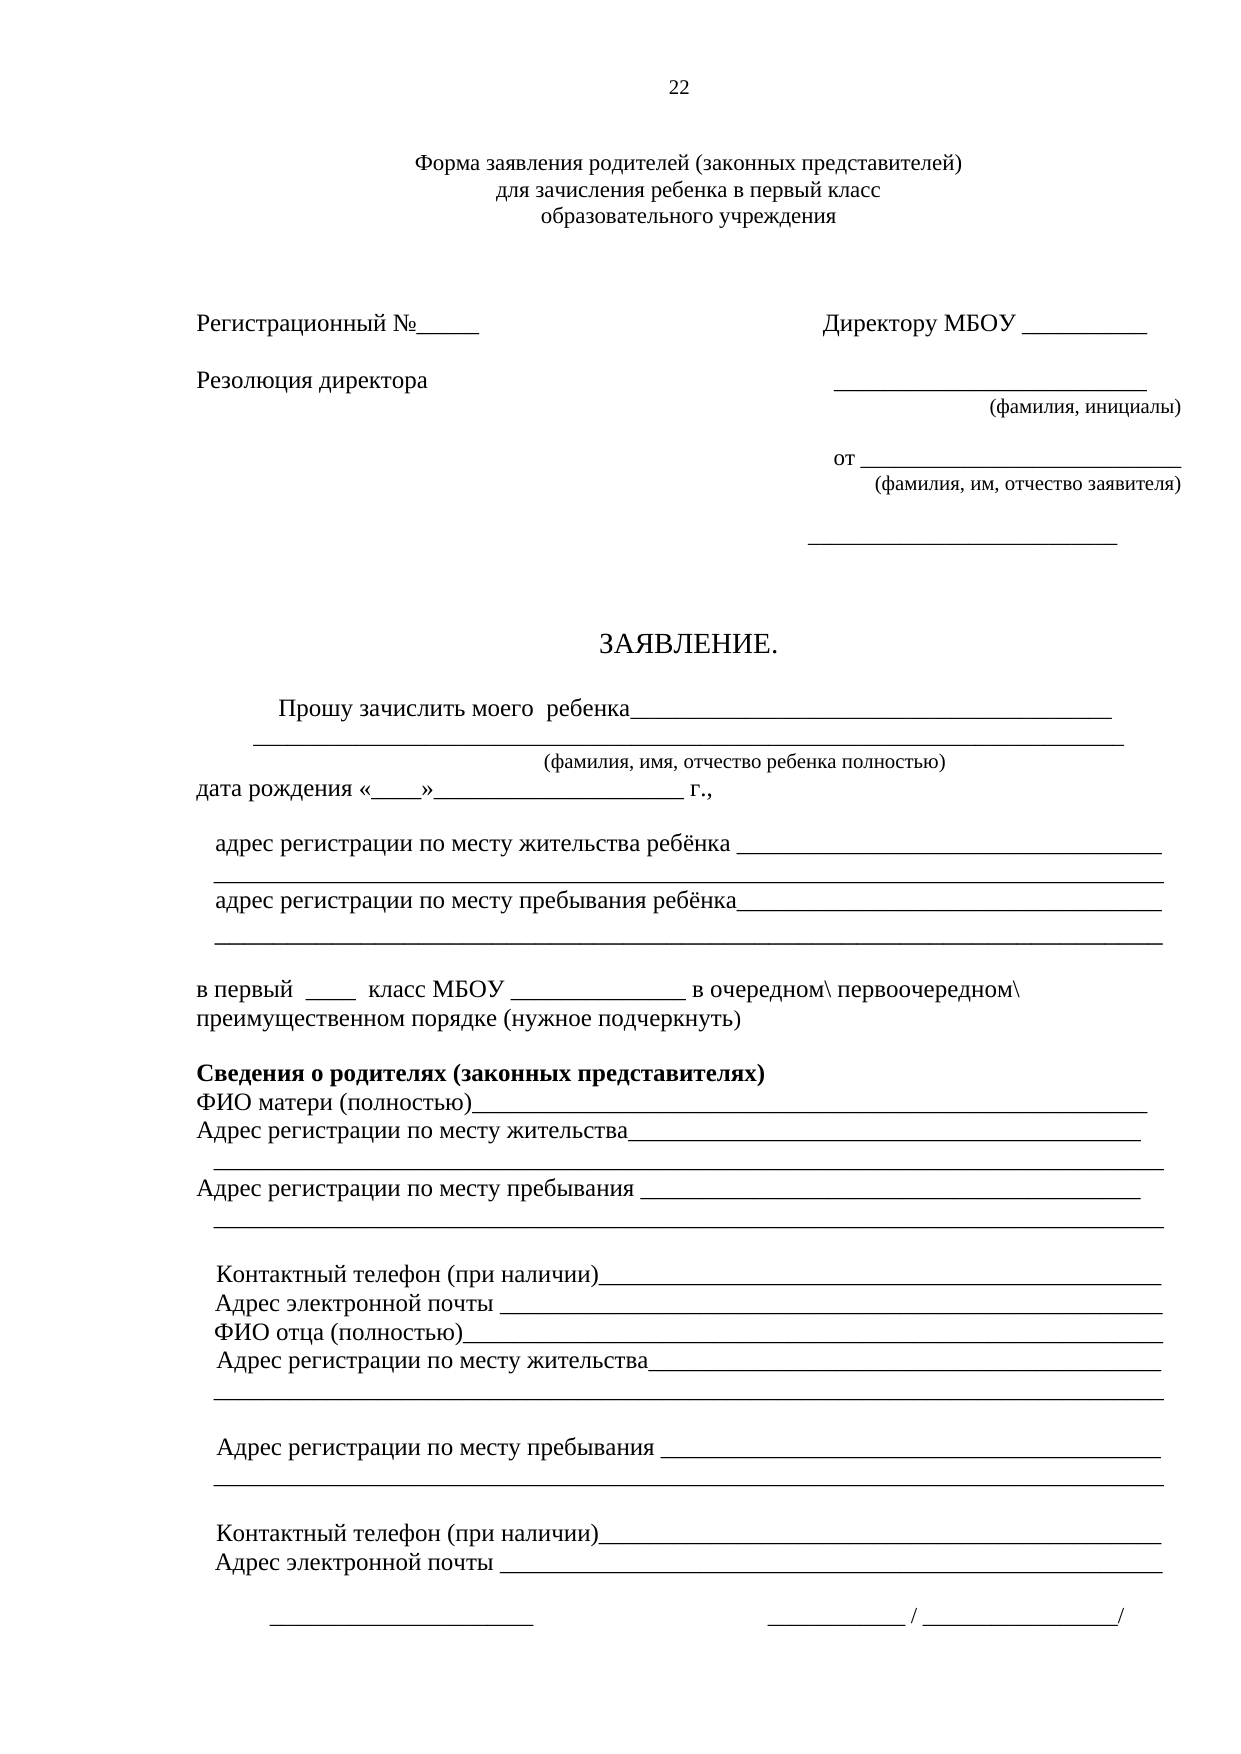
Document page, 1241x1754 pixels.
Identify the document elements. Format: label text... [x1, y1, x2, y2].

text Прошу зачислить моего ребенка__________________________________________ [177, 693, 1181, 722]
text адрес регистрации по месту жительства ребёнка __________________________________ [177, 828, 1181, 857]
text адрес регистрации по месту пребывания ребёнка__________________________________ [177, 885, 1181, 914]
text Резолюция директора _________________________ [177, 365, 1181, 394]
text Адрес электронной почты _____________________________________________________ [177, 1547, 1181, 1575]
text ФИО отца (полностью)________________________________________________________ [177, 1317, 1181, 1345]
text ЗАЯВЛЕНИЕ. [177, 626, 1181, 660]
text ____________________________________________________________________________ [177, 857, 1181, 885]
text Адрес регистрации по месту пребывания ________________________________________ [177, 1432, 1181, 1460]
text (фамилия, имя, отчество ребенка полностью) [177, 749, 1181, 773]
text от ____________________________ [177, 444, 1181, 471]
text _________________________________________________________________ [177, 914, 1181, 948]
text ФИО матери (полностью)______________________________________________________ [177, 1087, 1181, 1115]
text Сведения о родителях (законных представителях) [177, 1058, 1181, 1087]
text ____________________________________________________________________________ [177, 1202, 1181, 1230]
text Форма заявления родителей (законных представителей) [177, 149, 1181, 176]
text _______________________ ____________ / _________________/ [177, 1602, 1181, 1628]
text (фамилия, инициалы) [177, 394, 1181, 418]
text ____________________________________________________________________________ [177, 722, 1181, 749]
text образовательного учреждения [177, 202, 1181, 228]
text преимущественном порядке (нужное подчеркнуть) [177, 1003, 1181, 1031]
text ____________________________________________________________________________ [177, 1374, 1181, 1403]
text для зачисления ребенка в первый класс [177, 176, 1181, 202]
text (фамилия, им, отчество заявителя) [177, 471, 1181, 495]
text в первый ____ класс МБОУ ______________ в очередном\ первоочередном\ [177, 974, 1181, 1003]
text Адрес регистрации по месту жительства_________________________________________ [177, 1115, 1181, 1144]
text дата рождения «____»____________________ г., [177, 773, 1181, 801]
text ___________________________ [177, 521, 1181, 547]
text Адрес электронной почты _____________________________________________________ [177, 1288, 1181, 1317]
text Контактный телефон (при наличии)_____________________________________________ [177, 1518, 1181, 1547]
text Контактный телефон (при наличии)_____________________________________________ [177, 1259, 1181, 1288]
text Адрес регистрации по месту пребывания ________________________________________ [177, 1173, 1181, 1202]
text Регистрационный №_____ Директору МБОУ __________ [177, 308, 1181, 336]
text Адрес регистрации по месту жительства_________________________________________ [177, 1345, 1181, 1374]
text ____________________________________________________________________________ [177, 1460, 1181, 1489]
text ____________________________________________________________________________ [177, 1144, 1181, 1173]
